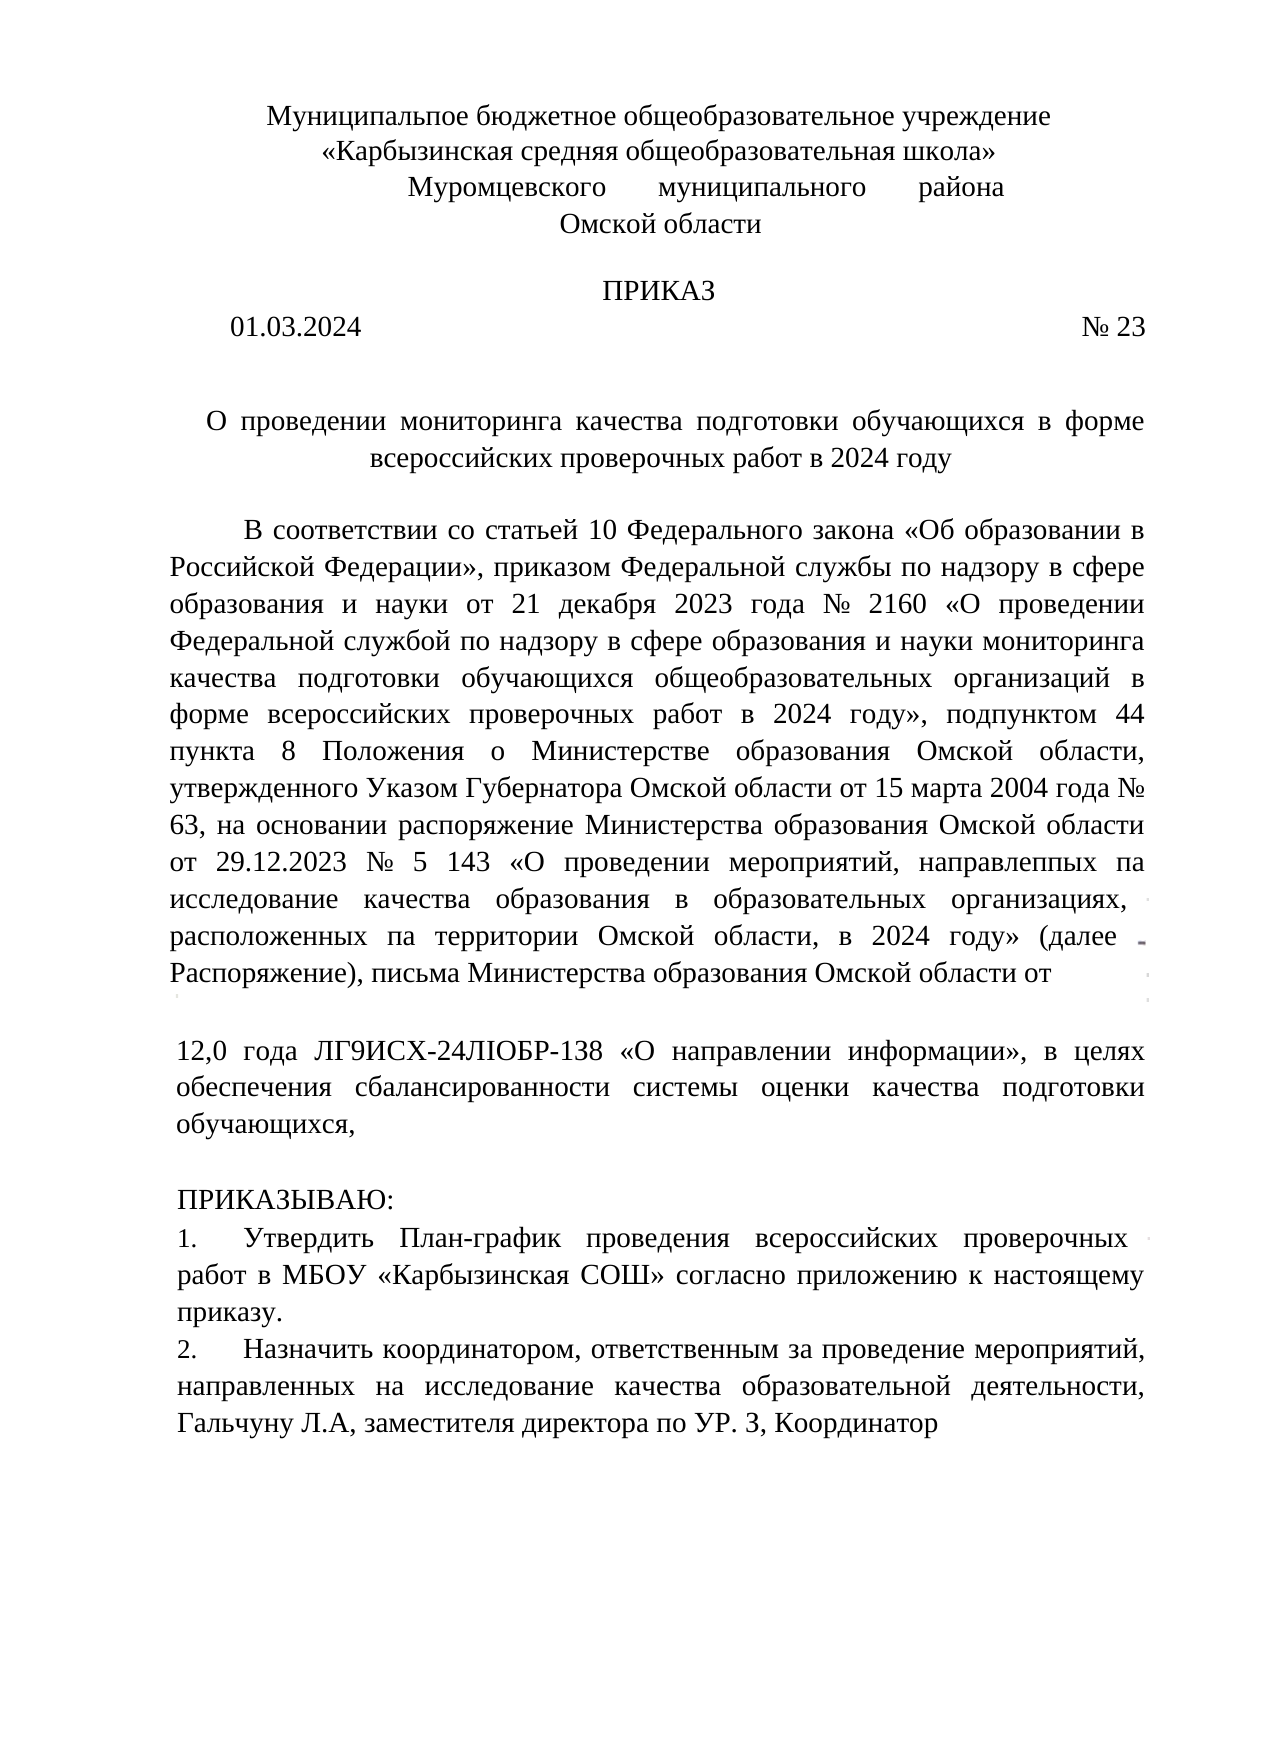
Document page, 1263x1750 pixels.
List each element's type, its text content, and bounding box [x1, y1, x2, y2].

list Утвердить План-график проведения всероссийских проверочных работ в МБОУ «Карбызинская СОШ» согласно приложению к настоящему приказу. [177, 1220, 1146, 1327]
text ПРИКАЗ [590, 273, 727, 307]
list Назначить координатором, ответственным за проведение мероприятий, направленных на исследование качества образовательной деятельности, Гальчуну Л.А, заместителя директора по УР. З, Координатор [177, 1331, 1146, 1438]
text 01.03.2024 № 23 [168, 309, 1146, 343]
text Муниципальпое бюджетное общеобразовательное учреждение [172, 98, 1146, 131]
text 12,0 года ЛГ9ИСХ-24ЛIОБР-1З8 «О направлении информации», в целях обеспечения сбалансированности системы оценки качества подготовки обучающихся, [176, 1033, 1146, 1140]
text «Карбызинская средняя общеобразовательная школа» [172, 133, 1146, 167]
text О проведении мониторинга качества подготовки обучающихся в форме всероссийских проверочных работ в 2024 году [206, 403, 1146, 474]
text В соответствии со статьей 10 Федерального закона «Об образовании в Российской Федерации», приказом Федеральной службы по надзору в сфере образования и науки от 21 декабря 2023 года № 2160 «О проведении Федеральной службой по надзору в сфере образования и науки мониторинга качества подготовки обучающихся общеобразовательных организаций в форме всероссийских проверочных работ в 2024 году», подпунктом 44 пункта 8 Положения о Министерстве образования Омской области, утвержденного Указом Губернатора Омской области от 15 марта 2004 года № 63, на основании распоряжение Министерства образования Омской области от 29.12.2023 № 5 143 «О проведении мероприятий, направлеппых па исследование качества образования в образовательных организациях, расположенных па территории Омской области, в 2024 году» (далее Распоряжение), письма Министерства образования Омской области от [169, 512, 1146, 988]
text Муромцевского муниципального района Омской области [407, 169, 1005, 240]
text ПРИКАЗЫВАЮ: [177, 1182, 1146, 1216]
picture [1137, 940, 1146, 946]
